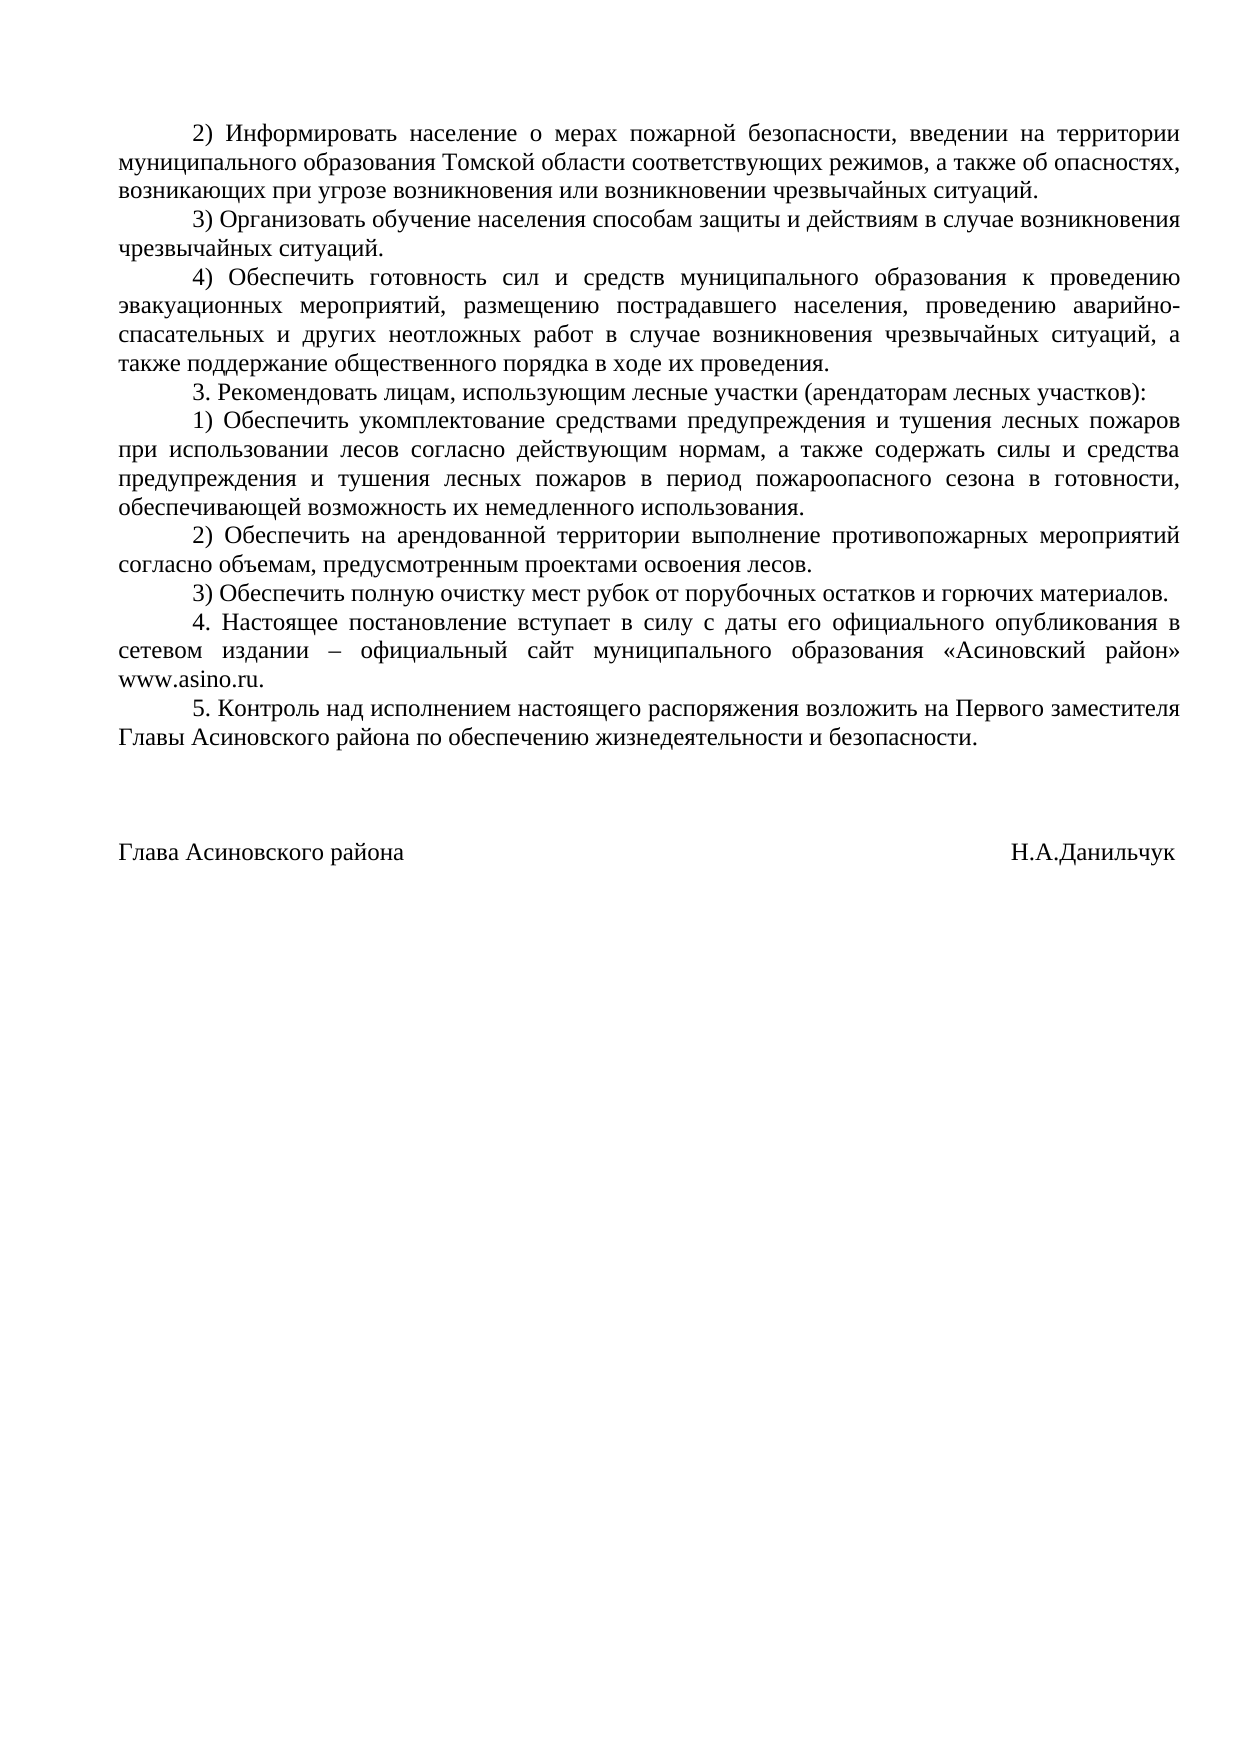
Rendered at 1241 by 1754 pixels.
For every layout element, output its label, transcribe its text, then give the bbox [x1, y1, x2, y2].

text 4) Обеспечить готовность сил и средств муниципального образования к проведению эвакуационных мероприятий, размещению пострадавшего населения, проведению аварийно-спасательных и других неотложных работ в случае возникновения чрезвычайных ситуаций, а также поддержание общественного порядка в ходе их проведения. [118, 262, 1181, 377]
text 2) Информировать население о мерах пожарной безопасности, введении на территории муниципального образования Томской области соответствующих режимов, а также об опасностях, возникающих при угрозе возникновения или возникновении чрезвычайных ситуаций. [118, 118, 1181, 204]
text 5. Контроль над исполнением настоящего распоряжения возложить на Первого заместителя Главы Асиновского района по обеспечению жизнедеятельности и безопасности. [118, 693, 1181, 751]
text 2) Обеспечить на арендованной территории выполнение противопожарных мероприятий согласно объемам, предусмотренным проектами освоения лесов. [118, 521, 1181, 578]
text 3) Организовать обучение населения способам защиты и действиям в случае возникновения чрезвычайных ситуаций. [118, 204, 1181, 262]
text 3. Рекомендовать лицам, использующим лесные участки (арендаторам лесных участков): [118, 377, 1181, 406]
text Глава Асиновского района Н.А.Данильчук [118, 837, 1181, 866]
text 3) Обеспечить полную очистку мест рубок от порубочных остатков и горючих материалов. [118, 578, 1181, 607]
text 4. Настоящее постановление вступает в силу с даты его официального опубликования в сетевом издании – официальный сайт муниципального образования «Асиновский район» www.asino.ru. [118, 607, 1181, 693]
text 1) Обеспечить укомплектование средствами предупреждения и тушения лесных пожаров при использовании лесов согласно действующим нормам, а также содержать силы и средства предупреждения и тушения лесных пожаров в период пожароопасного сезона в готовности, обеспечивающей возможность их немедленного использования. [118, 406, 1181, 521]
